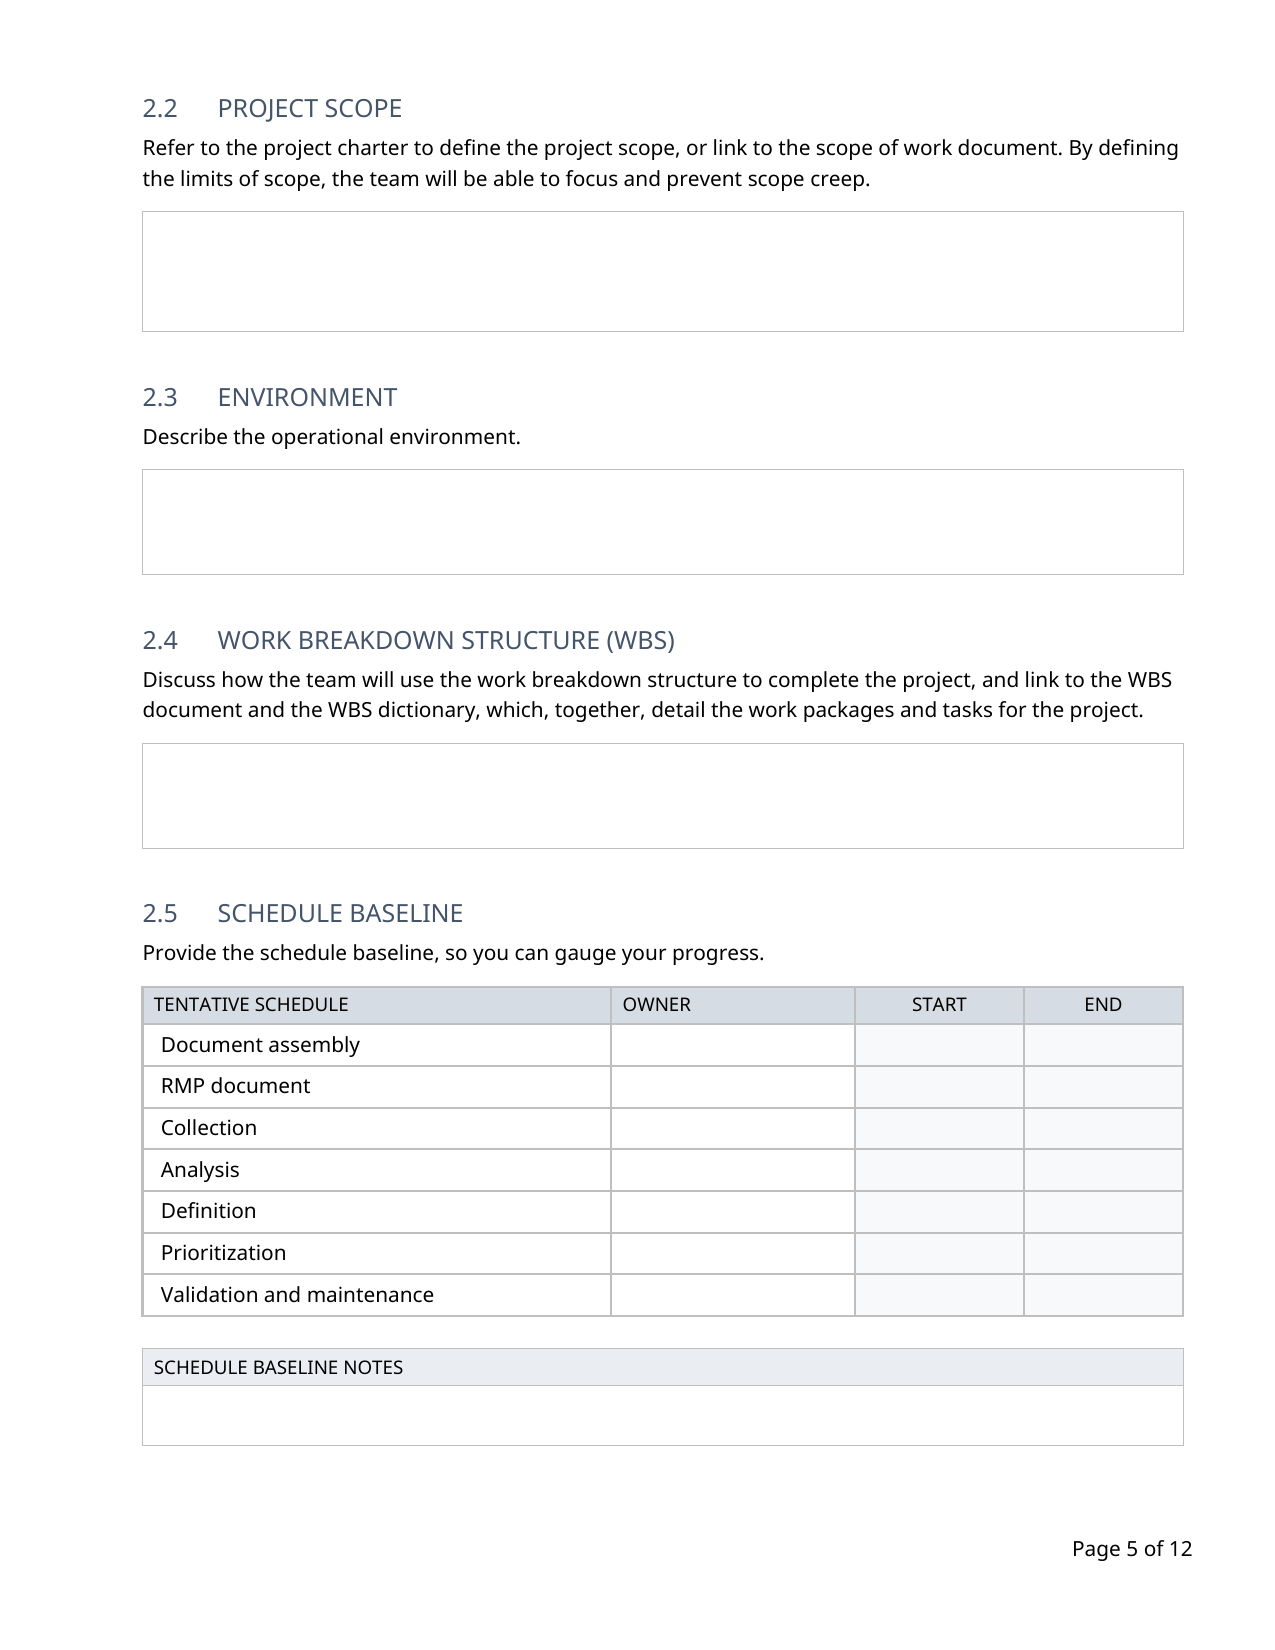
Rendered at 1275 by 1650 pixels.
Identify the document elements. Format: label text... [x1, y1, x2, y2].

table_header [143, 212, 1183, 331]
table_header END [1025, 988, 1182, 1023]
table_cell [1025, 1150, 1182, 1190]
table_cell [143, 1386, 1183, 1445]
text Describe the operational environment. [142, 422, 1200, 450]
table_cell [856, 1234, 1023, 1273]
subtitle PROJECT SCOPE [142, 91, 1200, 125]
table_header TENTATIVE SCHEDULE [144, 988, 610, 1023]
table_cell [856, 1109, 1023, 1148]
table_header SCHEDULE BASELINE NOTES [143, 1349, 1183, 1385]
table_cell [612, 1067, 854, 1107]
table_cell [856, 1067, 1023, 1107]
text Discuss how the team will use the work breakdown structure to complete the project, and link to the WBS document and the WBS dictionary, which, together, detail the work packages and tasks for the project. [142, 665, 1200, 724]
table_cell [612, 1275, 854, 1315]
table_cell [856, 1275, 1023, 1315]
table_header [143, 744, 1183, 848]
table_cell RMP document [144, 1067, 610, 1107]
table_cell [1025, 1067, 1182, 1107]
text Refer to the project charter to define the project scope, or link to the scope of work document. By defining the limits of scope, the team will be able to focus and prevent scope creep. [142, 133, 1200, 192]
subtitle SCHEDULE BASELINE [142, 896, 1200, 930]
table_cell Document assembly [144, 1025, 610, 1065]
table_cell Collection [144, 1109, 610, 1148]
subtitle ENVIRONMENT [142, 379, 1200, 413]
table_cell [612, 1025, 854, 1065]
table_cell Prioritization [144, 1234, 610, 1273]
table_cell [612, 1109, 854, 1148]
table_cell [612, 1150, 854, 1190]
table_header OWNER [612, 988, 854, 1023]
table_header [143, 470, 1183, 574]
table_header START [856, 988, 1023, 1023]
table_cell [1025, 1192, 1182, 1232]
table_cell [1025, 1025, 1182, 1065]
table_cell [1025, 1275, 1182, 1315]
table_cell Definition [144, 1192, 610, 1232]
table_cell [612, 1234, 854, 1273]
table_cell [856, 1150, 1023, 1190]
table_cell [856, 1025, 1023, 1065]
table_cell [1025, 1234, 1182, 1273]
table_cell [856, 1192, 1023, 1232]
table_cell [612, 1192, 854, 1232]
table_cell Analysis [144, 1150, 610, 1190]
text Provide the schedule baseline, so you can gauge your progress. [142, 938, 1200, 967]
subtitle WORK BREAKDOWN STRUCTURE (WBS) [142, 622, 1200, 656]
table_cell [1025, 1109, 1182, 1148]
table_cell Validation and maintenance [144, 1275, 610, 1315]
